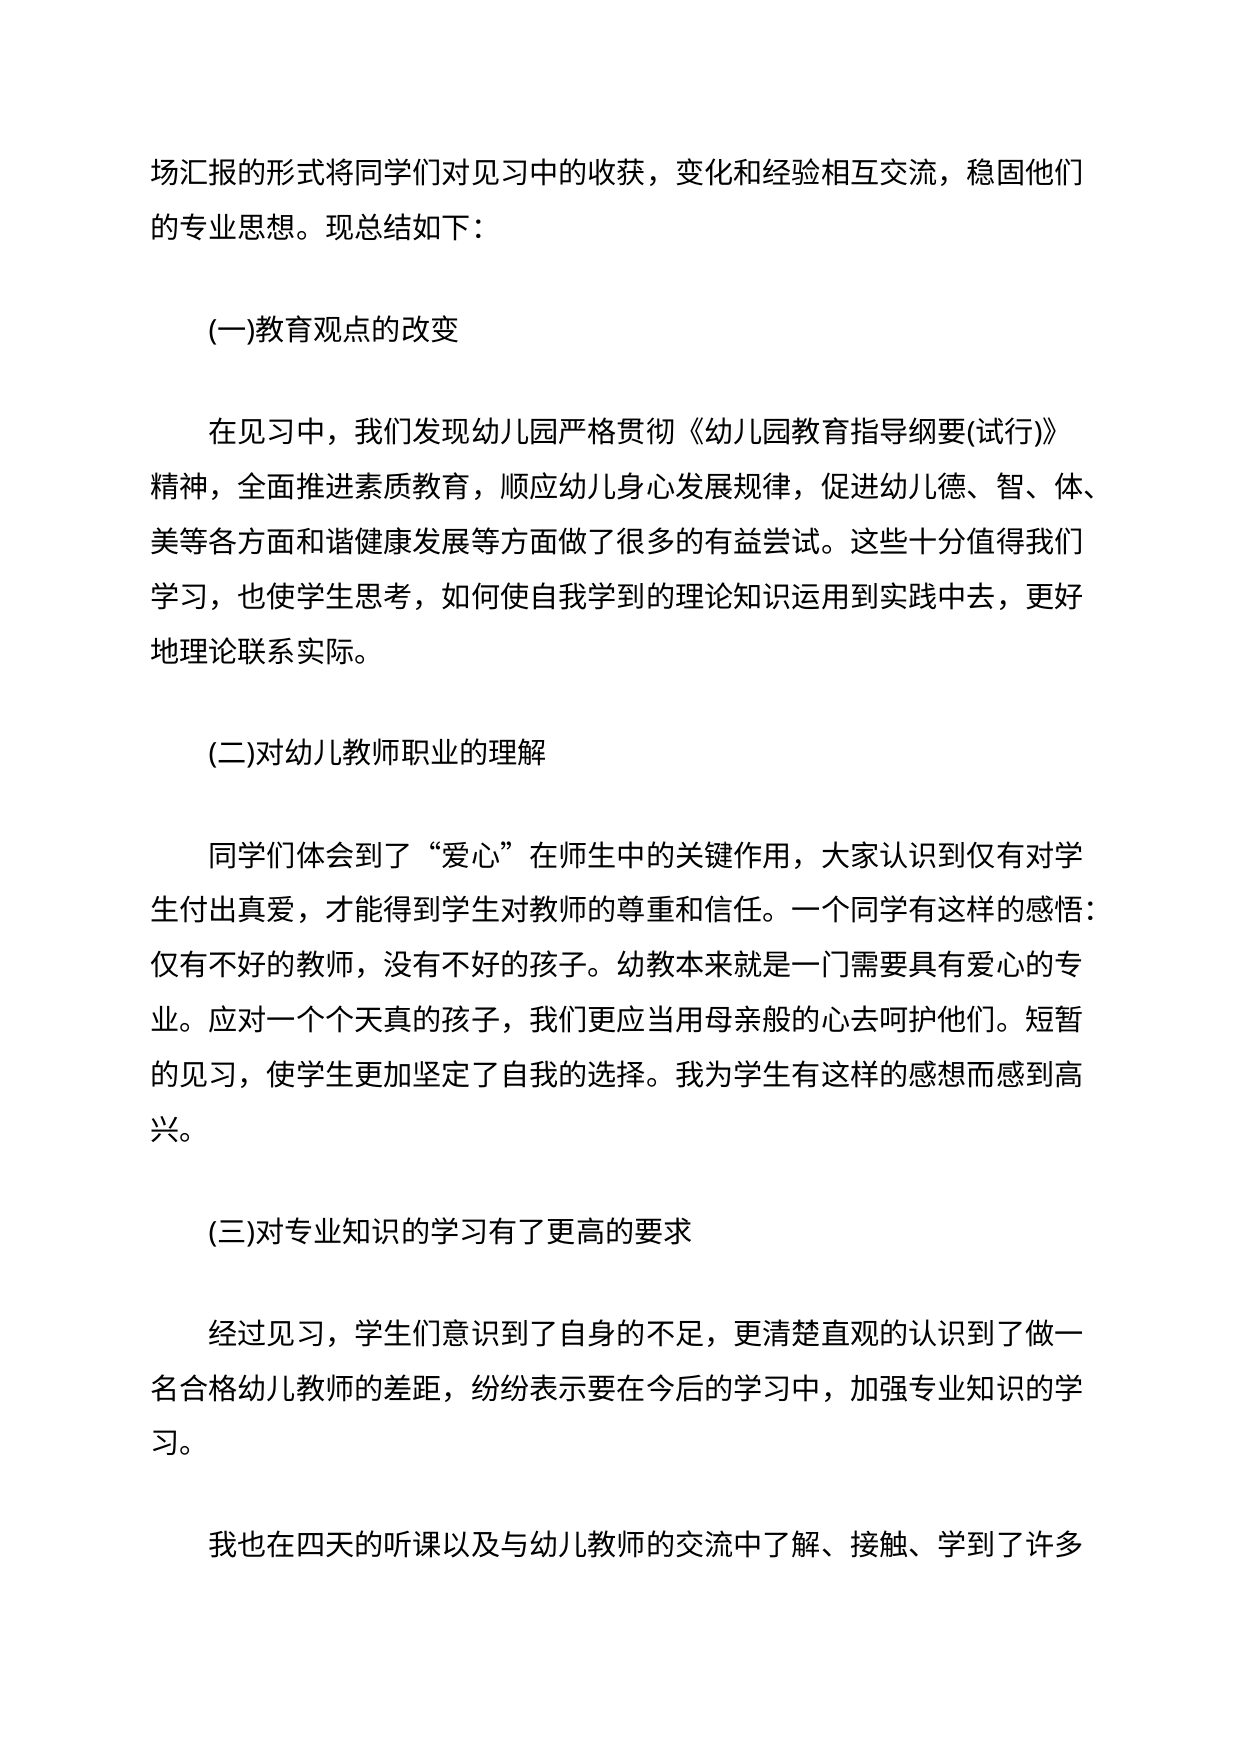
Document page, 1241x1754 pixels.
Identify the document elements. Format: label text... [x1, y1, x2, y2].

text 经过见习，学生们意识到了自身的不足，更清楚直观的认识到了做一名合格幼儿教师的差距，纷纷表示要在今后的学习中，加强专业知识的学习。 [150, 1310, 1090, 1462]
text 在见习中，我们发现幼儿园严格贯彻《幼儿园教育指导纲要(试行)》精神，全面推进素质教育，顺应幼儿身心发展规律，促进幼儿德、智、体、美等各方面和谐健康发展等方面做了很多的有益尝试。这些十分值得我们学习，也使学生思考，如何使自我学到的理论知识运用到实践中去，更好地理论联系实际。 [150, 409, 1090, 671]
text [150, 150, 1090, 247]
text (一)教育观点的改变 [150, 307, 1090, 349]
text (二)对幼儿教师职业的理解 [150, 730, 1090, 772]
text (三)对专业知识的学习有了更高的要求 [150, 1208, 1090, 1251]
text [150, 1522, 1090, 1564]
text 同学们体会到了“爱心”在师生中的关键作用，大家认识到仅有对学生付出真爱，才能得到学生对教师的尊重和信任。一个同学有这样的感悟：仅有不好的教师，没有不好的孩子。幼教本来就是一门需要具有爱心的专业。应对一个个天真的孩子，我们更应当用母亲般的心去呵护他们。短暂的见习，使学生更加坚定了自我的选择。我为学生有这样的感想而感到高兴。 [150, 832, 1090, 1149]
